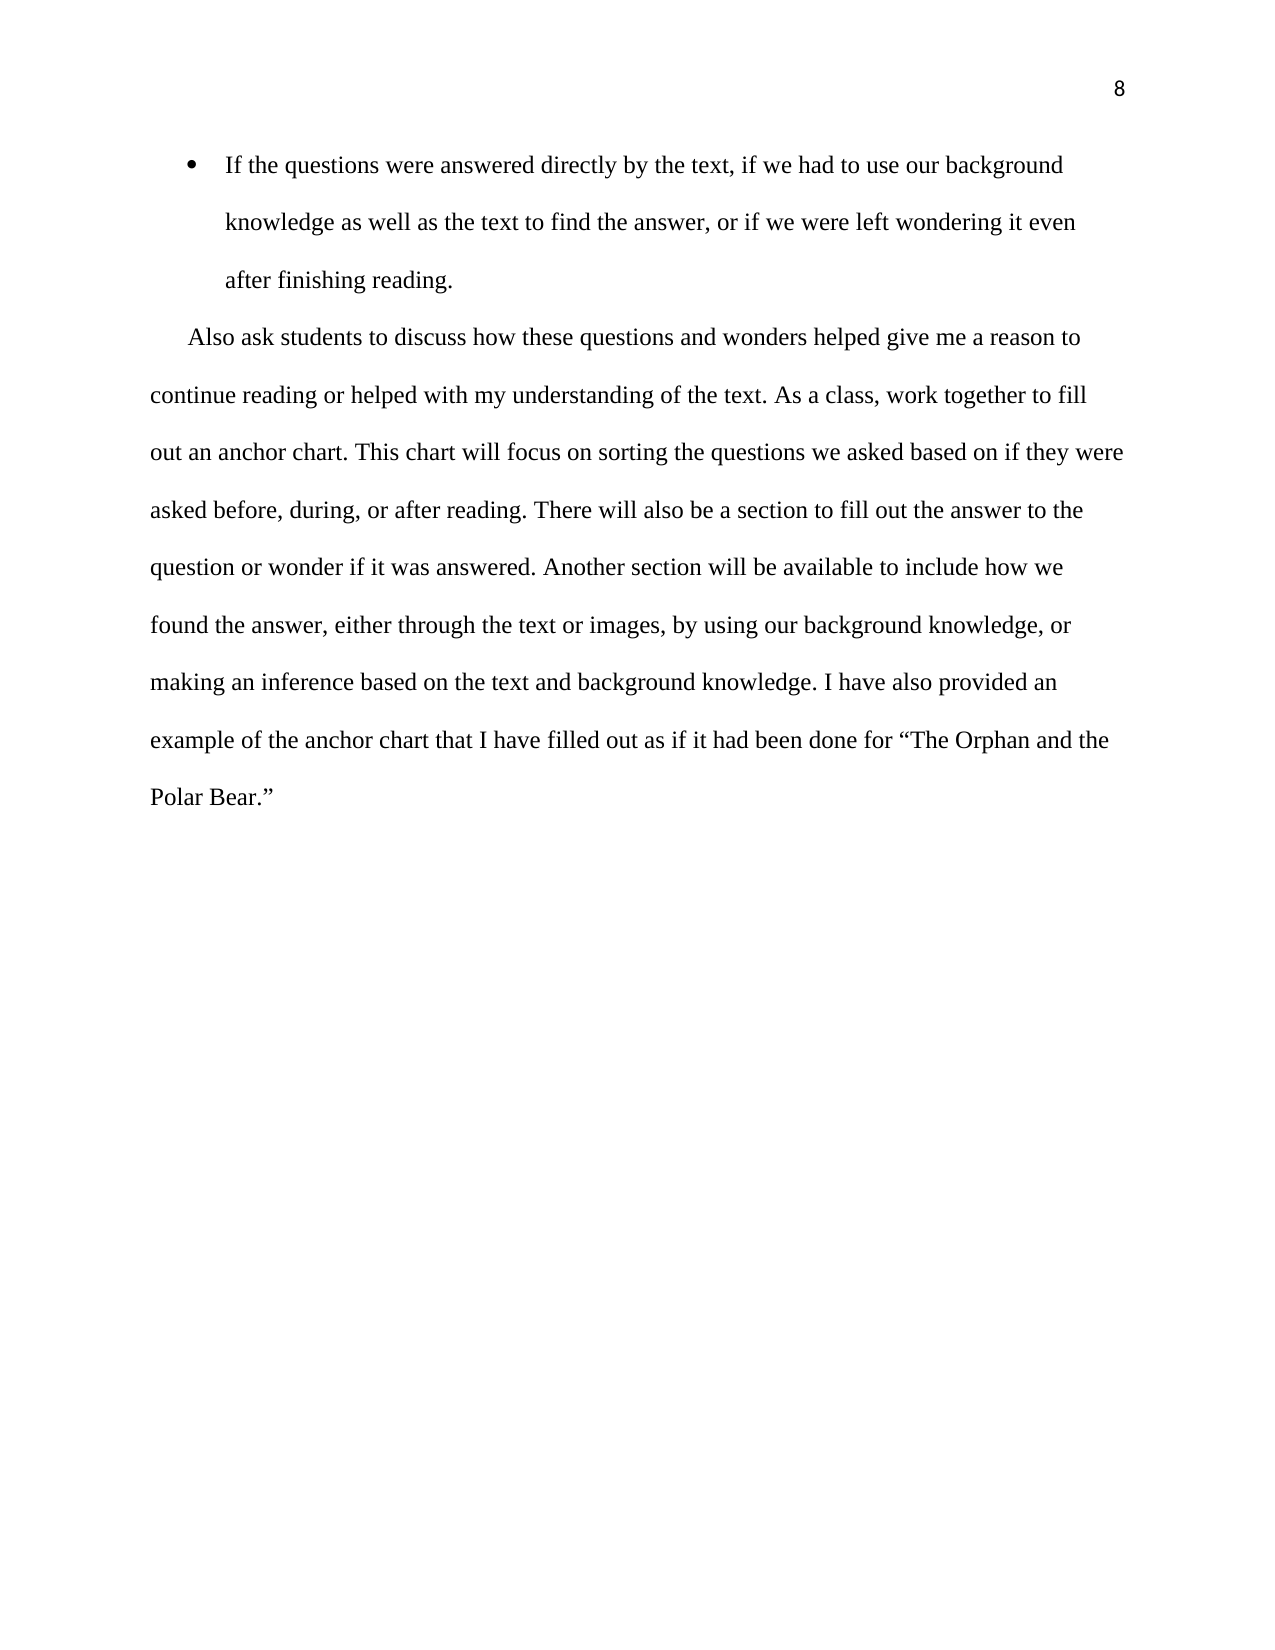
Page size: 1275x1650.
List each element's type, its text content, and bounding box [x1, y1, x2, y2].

list If the questions were answered directly by the text, if we had to use our background knowledge as well as the text to find the answer, or if we were left wondering it even after finishing reading. [187, 150, 1125, 294]
text Also ask students to discuss how these questions and wonders helped give me a reason to continue reading or helped with my understanding of the text. As a class, work together to fill out an anchor chart. This chart will focus on sorting the questions we asked based on if they were asked before, during, or after reading. There will also be a section to fill out the answer to the question or wonder if it was answered. Another section will be available to include how we found the answer, either through the text or images, by using our background knowledge, or making an inference based on the text and background knowledge. I have also provided an example of the anchor chart that I have filled out as if it had been done for “The Orphan and the Polar Bear.” [150, 322, 1125, 811]
